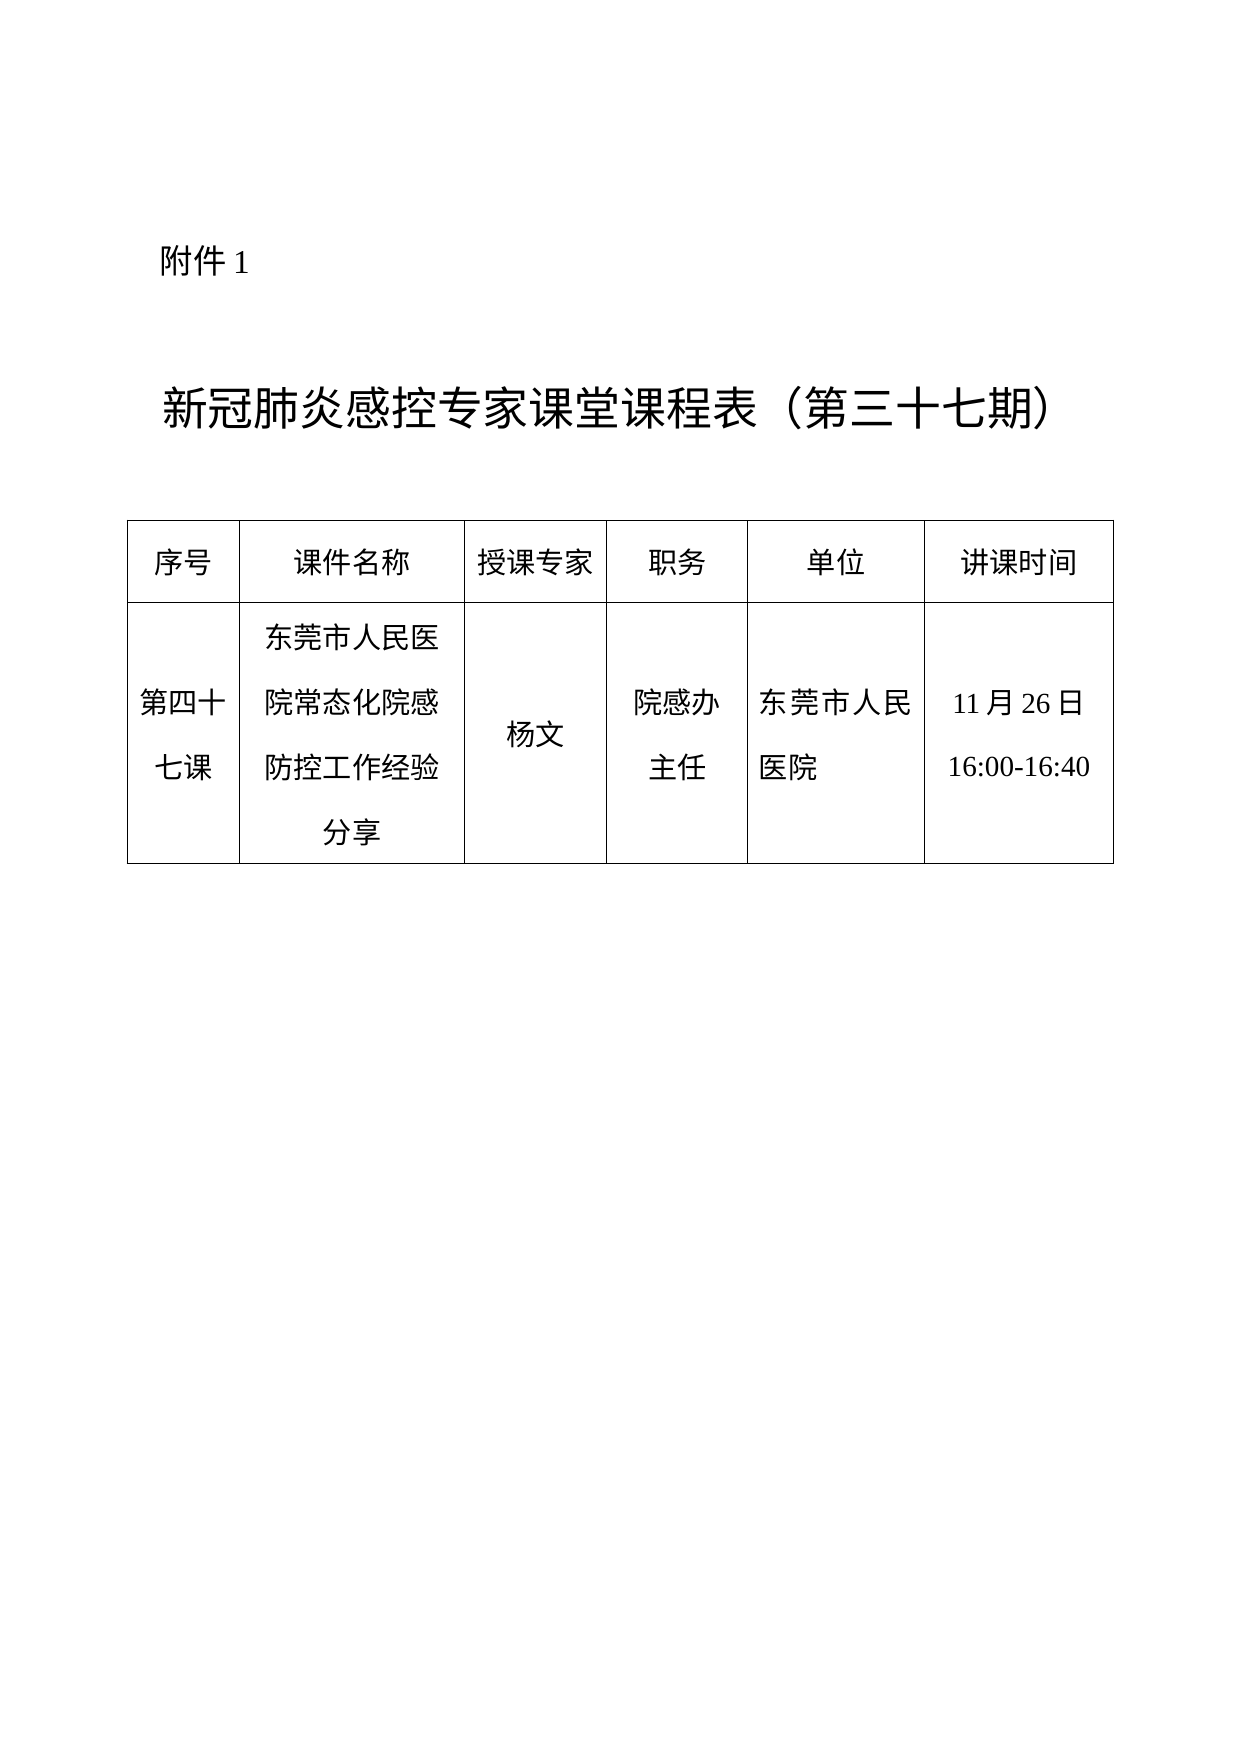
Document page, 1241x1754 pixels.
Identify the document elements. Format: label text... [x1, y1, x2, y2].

table_cell 东莞市人民医院 [748, 603, 924, 863]
table_header 单位 [748, 521, 924, 602]
table_cell 第四十七课 [128, 603, 239, 863]
table_cell 东莞市人民医院常态化院感防控工作经验分享 [240, 603, 464, 863]
table_header 序号 [128, 521, 239, 602]
table_header 课件名称 [240, 521, 464, 602]
table_header 讲课时间 [925, 521, 1113, 602]
table_cell 院感办 主任 [607, 603, 747, 863]
table_header 职务 [607, 521, 747, 602]
table_header 授课专家 [465, 521, 606, 602]
text 附件1 [159, 227, 1081, 292]
table_cell 杨文 [465, 603, 606, 863]
text 新冠肺炎感控专家课堂课程表（第三十七期） [159, 357, 1081, 454]
table_cell 11月26日16:00-16:40 [925, 603, 1113, 863]
